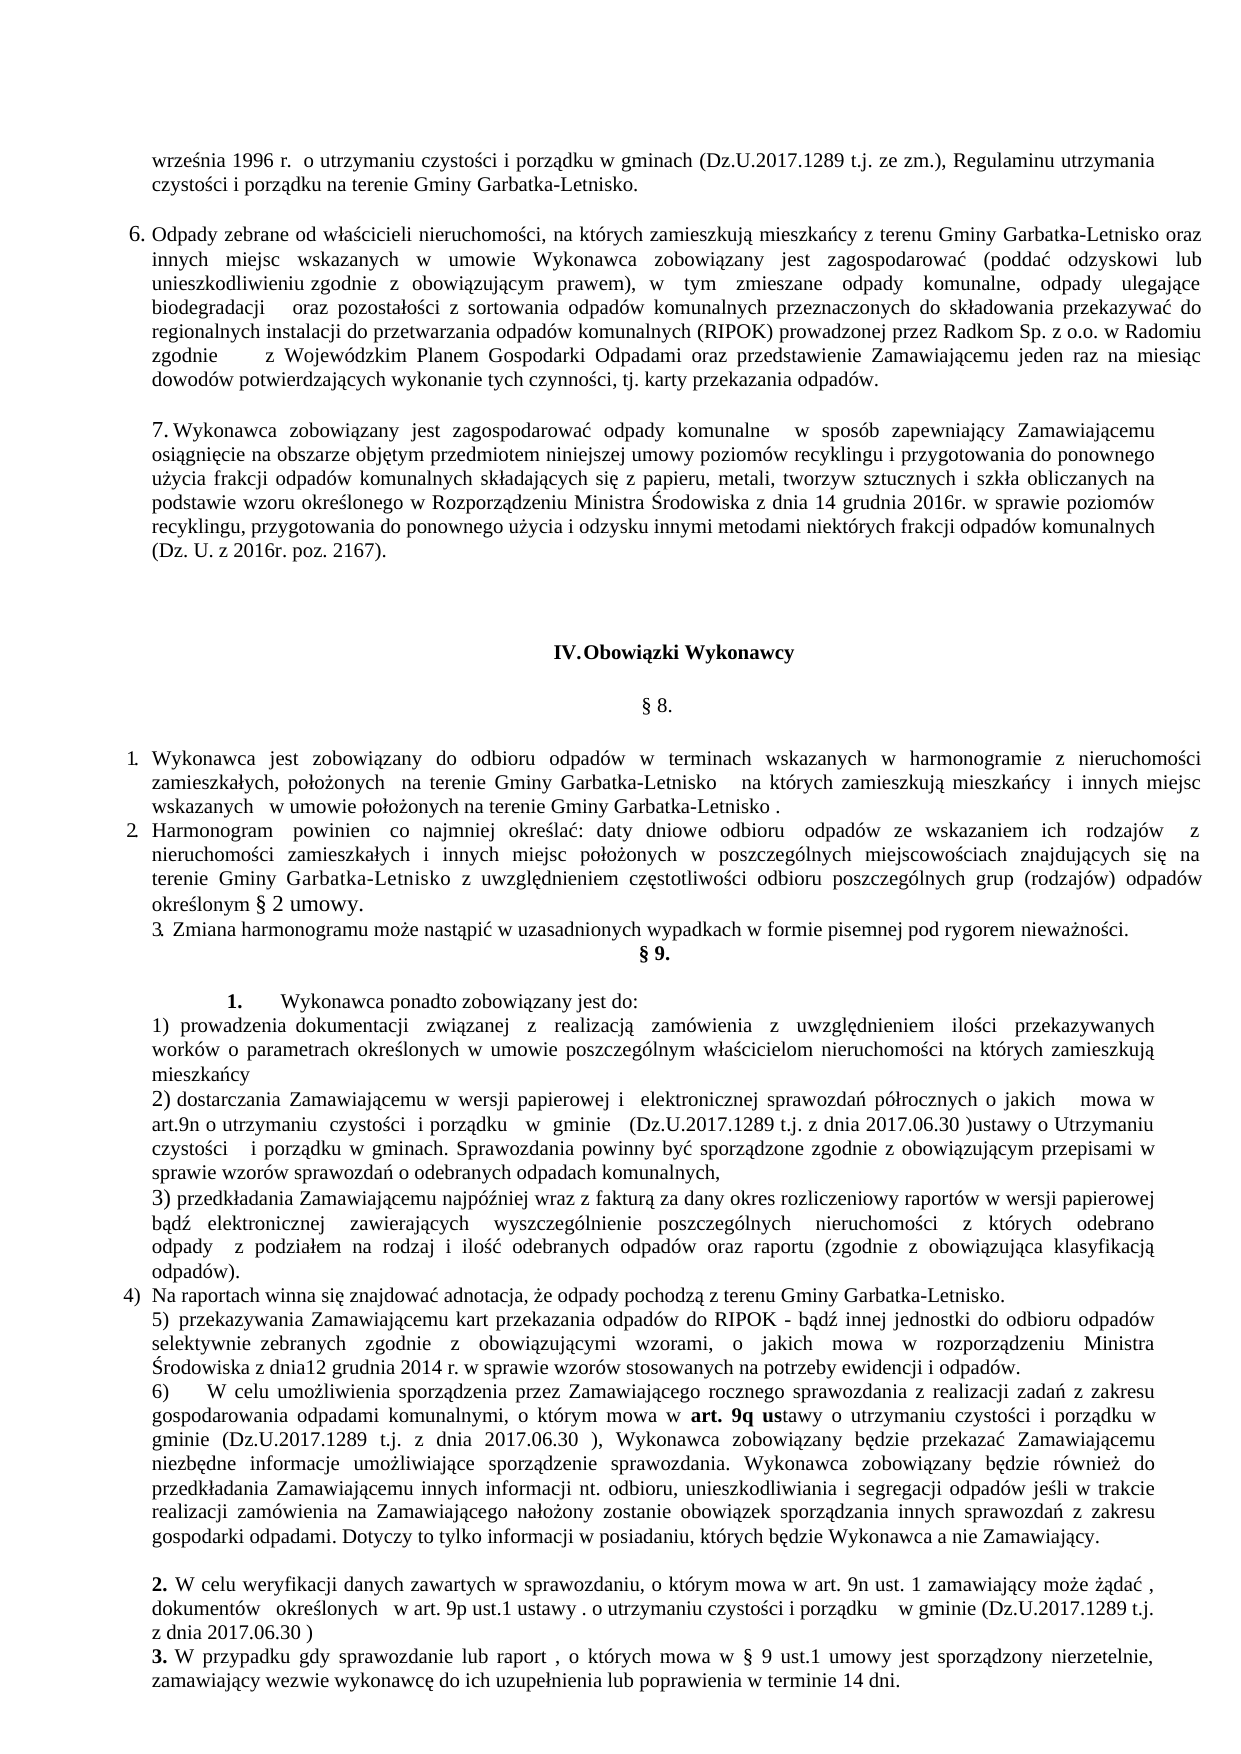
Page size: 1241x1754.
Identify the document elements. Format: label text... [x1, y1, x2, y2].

list Odpady zebrane od właścicieli nieruchomości, na których zamieszkują mieszkańcy z terenu Gminy Garbatka-Letnisko oraz innych miejsc wskazanych w umowie Wykonawca zobowiązany jest zagospodarować (poddać odzyskowi lub unieszkodliwieniu zgodnie z obowiązującym prawem), w tym zmieszane odpady komunalne, odpady ulegające biodegradacji oraz pozostałości z sortowania odpadów komunalnych przeznaczonych do składowania przekazywać do regionalnych instalacji do przetwarzania odpadów komunalnych (RIPOK) prowadzonej przez Radkom Sp. z o.o. w Radomiu zgodnie z Wojewódzkim Planem Gospodarki Odpadami oraz przedstawienie Zamawiającemu jeden raz na miesiąc dowodów potwierdzających wykonanie tych czynności, tj. karty przekazania odpadów. [128, 220, 1203, 391]
list W przypadku gdy sprawozdanie lub raport , o których mowa w § 9 ust.1 umowy jest sporządzony nierzetelnie, zamawiający wezwie wykonawcę do ich uzupełnienia lub poprawienia w terminie 14 dni. [152, 1644, 1155, 1692]
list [152, 148, 1156, 196]
list Obowiązki Wykonawcy [553, 640, 1203, 664]
list przekazywania Zamawiającemu kart przekazania odpadów do RIPOK - bądź innej jednostki do odbioru odpadów selektywnie zebranych zgodnie z obowiązującymi wzorami, o jakich mowa w rozporządzeniu Ministra Środowiska z dnia12 grudnia 2014 r. w sprawie wzorów stosowanych na potrzeby ewidencji i odpadów. [152, 1307, 1156, 1379]
list Wykonawca zobowiązany jest zagospodarować odpady komunalne w sposób zapewniający Zamawiającemu osiągnięcie na obszarze objętym przedmiotem niniejszej umowy poziomów recyklingu i przygotowania do ponownego użycia frakcji odpadów komunalnych składających się z papieru, metali, tworzyw sztucznych i szkła obliczanych na podstawie wzoru określonego w Rozporządzeniu Ministra Środowiska z dnia 14 grudnia 2016r. w sprawie poziomów recyklingu, przygotowania do ponownego użycia i odzysku innymi metodami niektórych frakcji odpadów komunalnych (Dz. U. z 2016r. poz. 2167). [152, 416, 1156, 562]
text § 8. [222, 693, 1091, 717]
text § 9. [217, 941, 1091, 965]
list W celu umożliwienia sporządzenia przez Zamawiającego rocznego sprawozdania z realizacji zadań z zakresu gospodarowania odpadami komunalnymi, o którym mowa w art. 9q ustawy o utrzymaniu czystości i porządku w gminie (Dz.U.2017.1289 t.j. z dnia 2017.06.30 ), Wykonawca zobowiązany będzie przekazać Zamawiającemu niezbędne informacje umożliwiające sporządzenie sprawozdania. Wykonawca zobowiązany będzie również do przedkładania Zamawiającemu innych informacji nt. odbioru, unieszkodliwiania i segregacji odpadów jeśli w trakcie realizacji zamówienia na Zamawiającego nałożony zostanie obowiązek sporządzania innych sprawozdań z zakresu gospodarki odpadami. Dotyczy to tylko informacji w posiadaniu, których będzie Wykonawca a nie Zamawiający. [152, 1379, 1156, 1548]
list Zmiana harmonogramu może nastąpić w uzasadnionych wypadkach w formie pisemnej pod rygorem nieważności. [152, 917, 1203, 941]
list W celu weryfikacji danych zawartych w sprawozdaniu, o którym mowa w art. 9n ust. 1 zamawiający może żądać , dokumentów określonych w art. 9p ust.1 ustawy . o utrzymaniu czystości i porządku w gminie (Dz.U.2017.1289 t.j. z dnia 2017.06.30 ) [152, 1572, 1156, 1644]
list przedkładania Zamawiającemu najpóźniej wraz z fakturą za dany okres rozliczeniowy raportów w wersji papierowej bądź elektronicznej zawierających wyszczególnienie poszczególnych nieruchomości z których odebrano odpady z podziałem na rodzaj i ilość odebranych odpadów oraz raportu (zgodnie z obowiązująca klasyfikacją odpadów). [152, 1184, 1156, 1283]
list Harmonogram powinien co najmniej określać: daty dniowe odbioru odpadów ze wskazaniem ich rodzajów z nieruchomości zamieszkałych i innych miejsc położonych w poszczególnych miejscowościach znajdujących się na terenie Gminy Garbatka-Letnisko z uwzględnieniem częstotliwości odbioru poszczególnych grup (rodzajów) odpadów określonym § 2 umowy. [126, 818, 1203, 917]
list Wykonawca jest zobowiązany do odbioru odpadów w terminach wskazanych w harmonogramie z nieruchomości zamieszkałych, położonych na terenie Gminy Garbatka-Letnisko na których zamieszkują mieszkańcy i innych miejsc wskazanych w umowie położonych na terenie Gminy Garbatka-Letnisko . [126, 746, 1203, 818]
list Na raportach winna się znajdować adnotacja, że odpady pochodzą z terenu Gminy Garbatka-Letnisko. [123, 1283, 1203, 1307]
list prowadzenia dokumentacji związanej z realizacją zamówienia z uwzględnieniem ilości przekazywanych worków o parametrach określonych w umowie poszczególnym właścicielom nieruchomości na których zamieszkują mieszkańcy [152, 1013, 1156, 1086]
list Wykonawca ponadto zobowiązany jest do: [227, 989, 1203, 1013]
list dostarczania Zamawiającemu w wersji papierowej i elektronicznej sprawozdań półrocznych o jakich mowa w art.9n o utrzymaniu czystości i porządku w gminie (Dz.U.2017.1289 t.j. z dnia 2017.06.30 )ustawy o Utrzymaniu czystości i porządku w gminach. Sprawozdania powinny być sporządzone zgodnie z obowiązującym przepisami w sprawie wzorów sprawozdań o odebranych odpadach komunalnych, [152, 1086, 1156, 1184]
